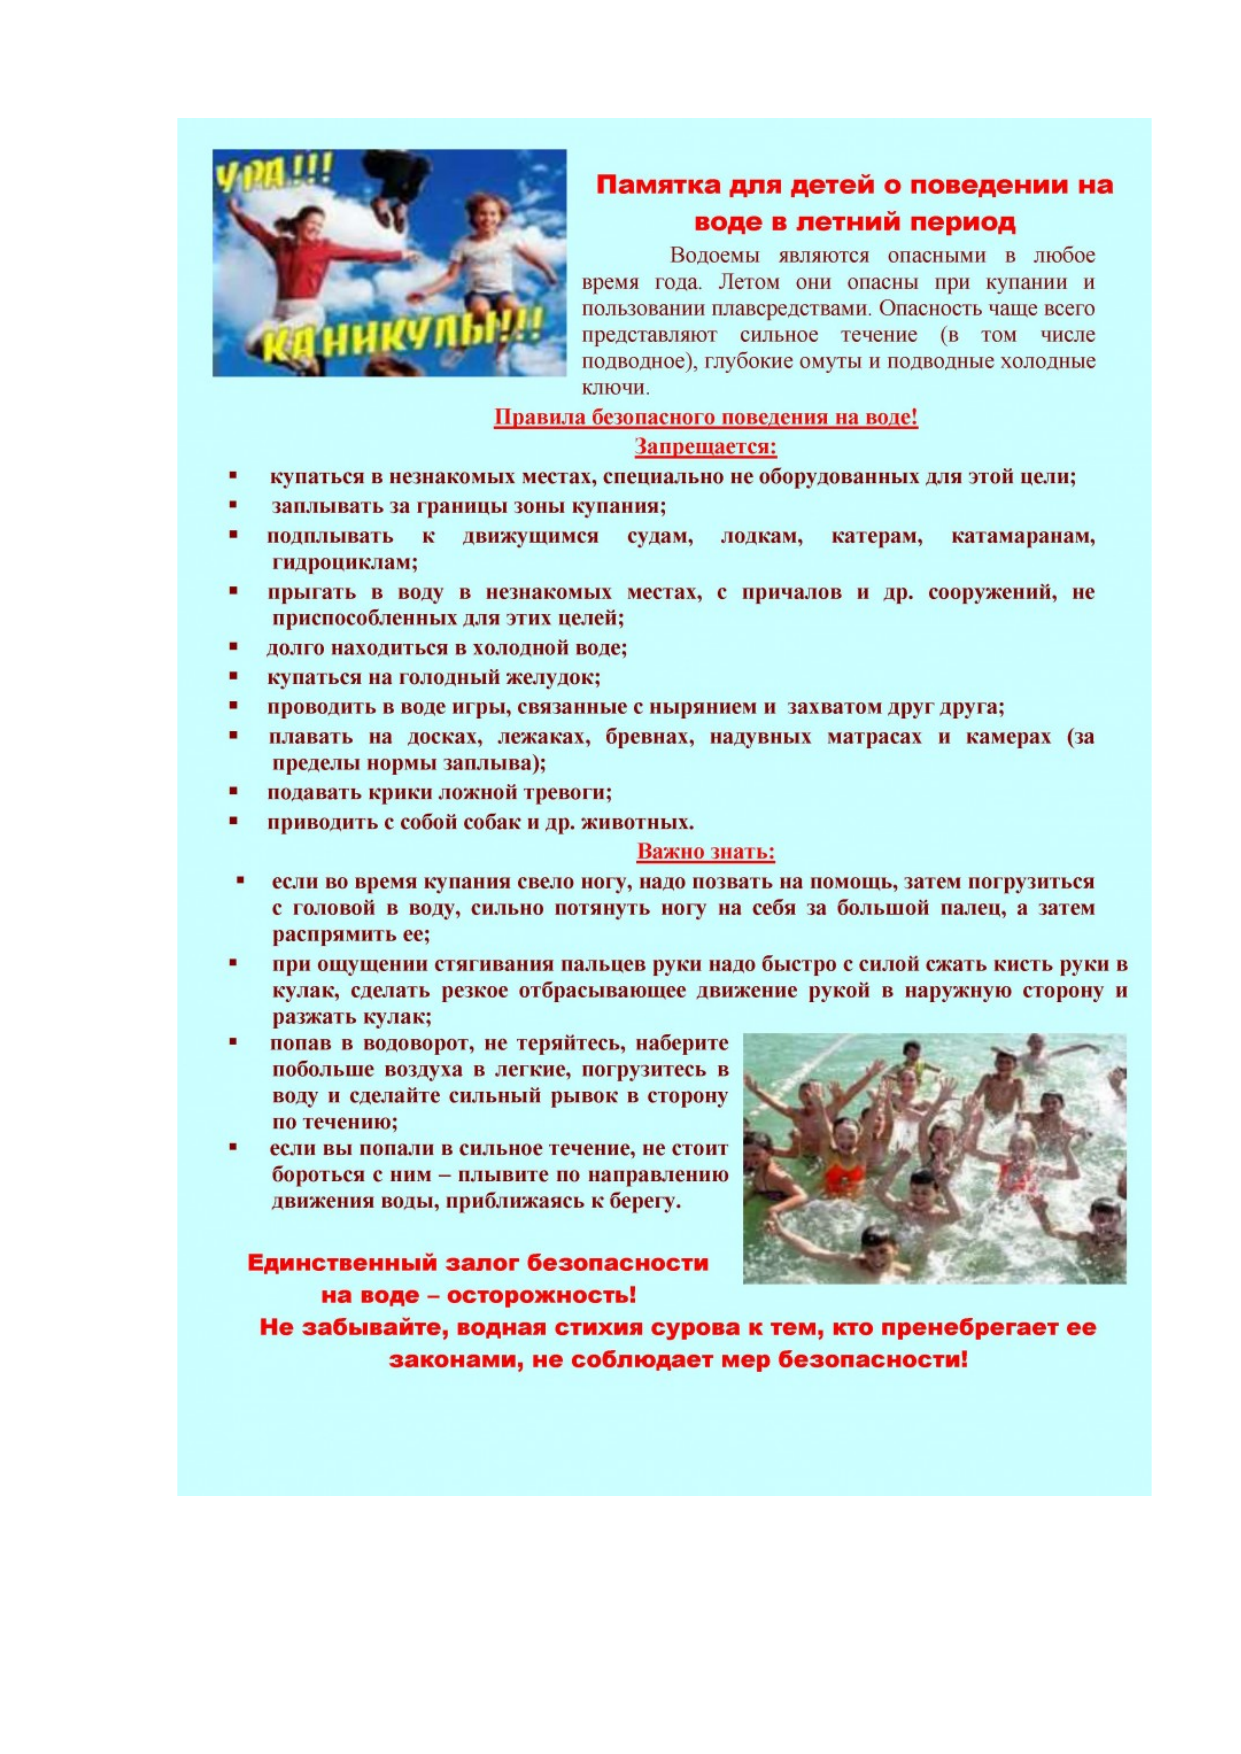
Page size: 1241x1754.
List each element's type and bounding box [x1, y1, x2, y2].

picture [177, 118, 1152, 1496]
